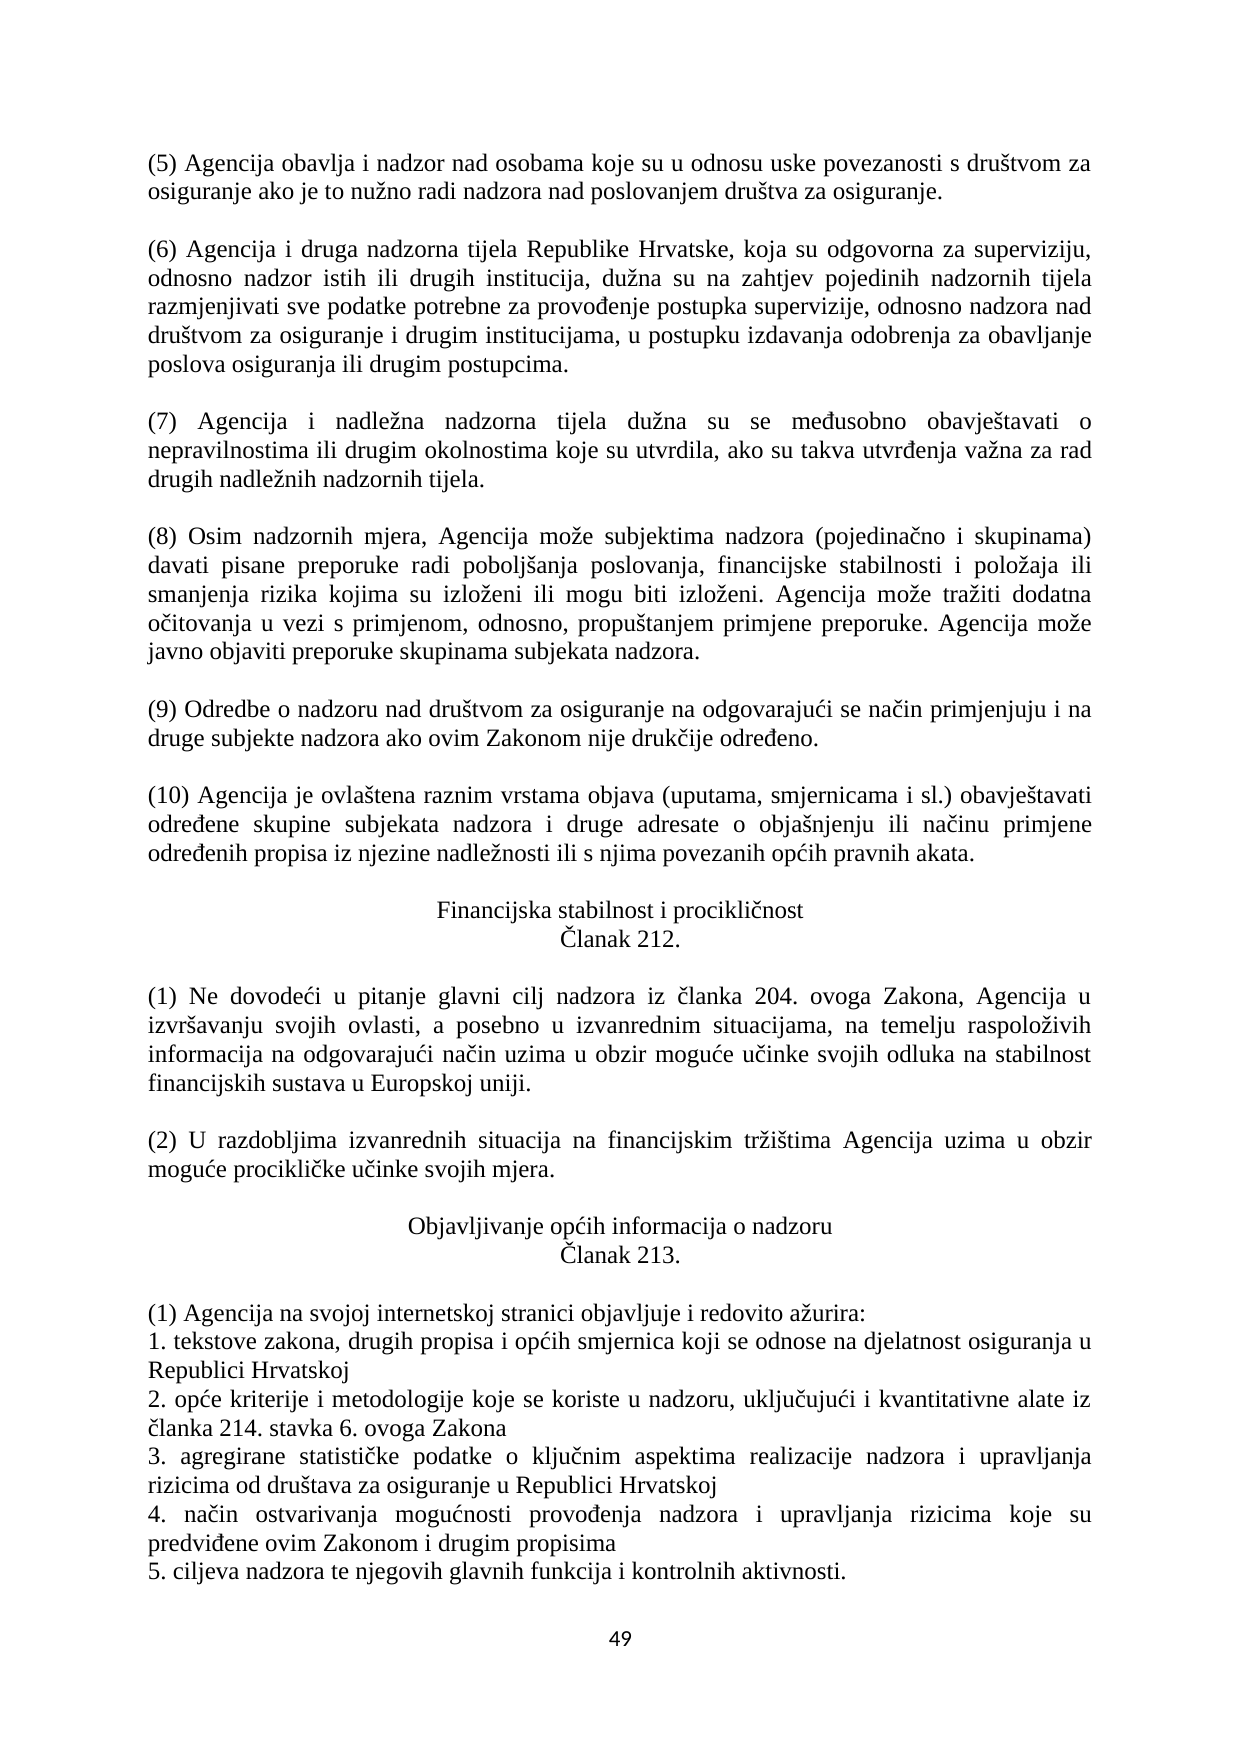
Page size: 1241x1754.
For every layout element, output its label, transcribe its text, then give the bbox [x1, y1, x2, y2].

text 3. agregirane statističke podatke o ključnim aspektima realizacije nadzora i upravljanja rizicima od društava za osiguranje u Republici Hrvatskoj [148, 1441, 1093, 1499]
text (1) Ne dovodeći u pitanje glavni cilj nadzora iz članka 204. ovoga Zakona, Agencija u izvršavanju svojih ovlasti, a posebno u izvanrednim situacijama, na temelju raspoloživih informacija na odgovarajući način uzima u obzir moguće učinke svojih odluka na stabilnost financijskih sustava u Europskoj uniji. [148, 981, 1093, 1096]
text Objavljivanje općih informacija o nadzoru [148, 1211, 1093, 1240]
text (7) Agencija i nadležna nadzorna tijela dužna su se međusobno obavještavati o nepravilnostima ili drugim okolnostima koje su utvrdila, ako su takva utvrđenja važna za rad drugih nadležnih nadzornih tijela. [148, 406, 1093, 493]
text (9) Odredbe o nadzoru nad društvom za osiguranje na odgovarajući se način primjenjuju i na druge subjekte nadzora ako ovim Zakonom nije drukčije određeno. [148, 694, 1093, 751]
text (5) Agencija obavlja i nadzor nad osobama koje su u odnosu uske povezanosti s društvom za osiguranje ako je to nužno radi nadzora nad poslovanjem društva za osiguranje. [148, 148, 1093, 205]
text (8) Osim nadzornih mjera, Agencija može subjektima nadzora (pojedinačno i skupinama) davati pisane preporuke radi poboljšanja poslovanja, financijske stabilnosti i položaja ili smanjenja rizika kojima su izloženi ili mogu biti izloženi. Agencija može tražiti dodatna očitovanja u vezi s primjenom, odnosno, propuštanjem primjene preporuke. Agencija može javno objaviti preporuke skupinama subjekata nadzora. [148, 521, 1093, 665]
text (10) Agencija je ovlaštena raznim vrstama objava (uputama, smjernicama i sl.) obavještavati određene skupine subjekata nadzora i druge adresate o objašnjenju ili načinu primjene određenih propisa iz njezine nadležnosti ili s njima povezanih općih pravnih akata. [148, 780, 1093, 866]
text Članak 213. [148, 1240, 1093, 1269]
text 5. ciljeva nadzora te njegovih glavnih funkcija i kontrolnih aktivnosti. [148, 1556, 1093, 1585]
text (1) Agencija na svojoj internetskoj stranici objavljuje i redovito ažurira: [148, 1298, 1093, 1326]
text (6) Agencija i druga nadzorna tijela Republike Hrvatske, koja su odgovorna za superviziju, odnosno nadzor istih ili drugih institucija, dužna su na zahtjev pojedinih nadzornih tijela razmjenjivati sve podatke potrebne za provođenje postupka supervizije, odnosno nadzora nad društvom za osiguranje i drugim institucijama, u postupku izdavanja odobrenja za obavljanje poslova osiguranja ili drugim postupcima. [148, 234, 1093, 378]
text Članak 212. [148, 924, 1093, 953]
text Financijska stabilnost i procikličnost [148, 895, 1093, 924]
text 1. tekstove zakona, drugih propisa i općih smjernica koji se odnose na djelatnost osiguranja u Republici Hrvatskoj [148, 1326, 1093, 1384]
text 4. način ostvarivanja mogućnosti provođenja nadzora i upravljanja rizicima koje su predviđene ovim Zakonom i drugim propisima [148, 1499, 1093, 1556]
text (2) U razdobljima izvanrednih situacija na financijskim tržištima Agencija uzima u obzir moguće procikličke učinke svojih mjera. [148, 1125, 1093, 1183]
text 2. opće kriterije i metodologije koje se koriste u nadzoru, uključujući i kvantitativne alate iz članka 214. stavka 6. ovoga Zakona [148, 1384, 1093, 1441]
